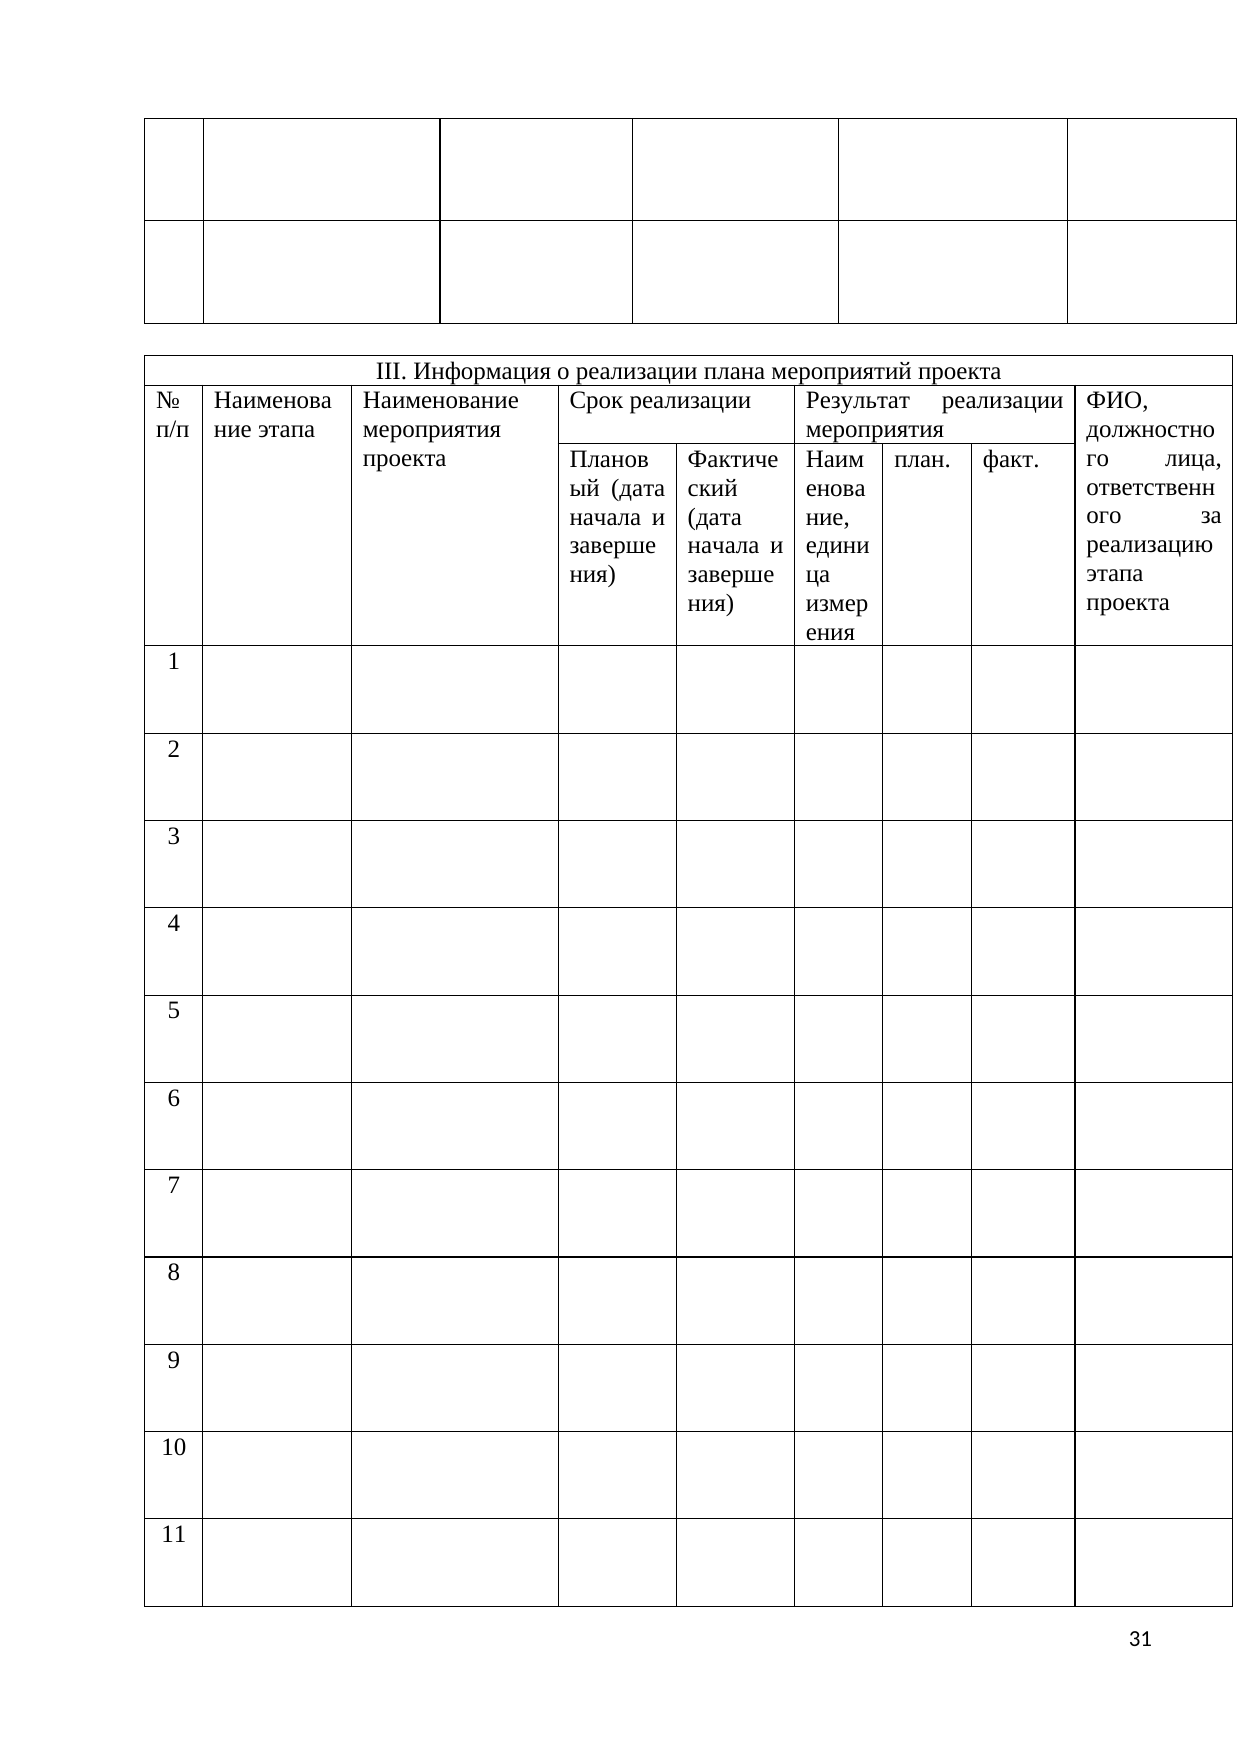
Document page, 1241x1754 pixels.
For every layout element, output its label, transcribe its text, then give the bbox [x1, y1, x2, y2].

table_cell [883, 908, 971, 994]
table_cell [203, 908, 351, 994]
table_cell [203, 1258, 351, 1344]
table_cell [204, 119, 439, 220]
table_cell [883, 1170, 971, 1256]
table_cell 11 [145, 1519, 202, 1606]
table_cell [883, 1083, 971, 1169]
table_cell [1076, 734, 1232, 820]
table_cell Результат реализации мероприятия [795, 386, 1074, 443]
table_cell [972, 1345, 1074, 1431]
table_cell [559, 821, 676, 907]
table_cell Наименование мероприятия проекта [352, 386, 558, 645]
table_cell [677, 996, 794, 1082]
table_cell [633, 221, 838, 323]
table_cell [972, 1170, 1074, 1256]
table_cell [677, 1519, 794, 1606]
table_cell 6 [145, 1083, 202, 1169]
table_cell [203, 821, 351, 907]
table_cell [883, 734, 971, 820]
table_cell [972, 908, 1074, 994]
table_cell [795, 1258, 882, 1344]
table_cell [203, 1345, 351, 1431]
table_cell [795, 1432, 882, 1518]
table_cell [203, 734, 351, 820]
table_cell [559, 1345, 676, 1431]
table_cell [1068, 221, 1236, 323]
table_cell [352, 734, 558, 820]
table_cell [677, 821, 794, 907]
table_cell [559, 996, 676, 1082]
table_cell [203, 1432, 351, 1518]
table_cell [677, 1258, 794, 1344]
table_cell [352, 1170, 558, 1256]
table_cell [883, 821, 971, 907]
table_cell [1076, 1258, 1232, 1344]
table_cell [1076, 1519, 1232, 1606]
table_cell Фактический (дата начала и завершения) [677, 444, 794, 645]
table_cell [352, 1258, 558, 1344]
table_cell 5 [145, 996, 202, 1082]
table_cell № п/п [145, 386, 202, 645]
table_cell [203, 1170, 351, 1256]
table_cell [677, 734, 794, 820]
table_cell 1 [145, 646, 202, 733]
table_cell Наименование, единица измерения [795, 444, 882, 645]
table_cell [441, 221, 632, 323]
table_cell [972, 734, 1074, 820]
table_cell [972, 646, 1074, 733]
table_cell 4 [145, 908, 202, 994]
table_cell [795, 996, 882, 1082]
table_cell [677, 1432, 794, 1518]
table_cell [559, 1519, 676, 1606]
table_cell [559, 1083, 676, 1169]
table_cell [1076, 908, 1232, 994]
table_cell [1076, 646, 1232, 733]
table_cell 2 [145, 734, 202, 820]
table_cell [795, 821, 882, 907]
table_cell Наименование этапа [203, 386, 351, 645]
table_cell [1076, 996, 1232, 1082]
table_cell [559, 1258, 676, 1344]
table_cell [883, 1432, 971, 1518]
table_cell [203, 1083, 351, 1169]
table_cell [352, 996, 558, 1082]
table_cell факт. [972, 444, 1074, 645]
table_cell [1076, 1083, 1232, 1169]
table_cell [883, 996, 971, 1082]
table_cell [795, 1083, 882, 1169]
table_cell [839, 221, 1067, 323]
table_cell [633, 119, 838, 220]
table_cell [352, 646, 558, 733]
table_cell [677, 908, 794, 994]
table_cell [883, 646, 971, 733]
table_cell 9 [145, 1345, 202, 1431]
table_cell [972, 1519, 1074, 1606]
table_cell [203, 646, 351, 733]
table_cell [795, 734, 882, 820]
table_cell [677, 1083, 794, 1169]
table_cell 8 [145, 1258, 202, 1344]
table_cell [677, 646, 794, 733]
table_cell Плановый (дата начала и завершения) [559, 444, 676, 645]
table_cell [352, 1083, 558, 1169]
table_cell [145, 119, 203, 220]
table_cell [972, 996, 1074, 1082]
table_cell [677, 1345, 794, 1431]
table_cell [883, 1519, 971, 1606]
table_cell 3 [145, 821, 202, 907]
table_cell [352, 908, 558, 994]
table_cell [559, 908, 676, 994]
table_cell [883, 1258, 971, 1344]
table_cell 7 [145, 1170, 202, 1256]
table_cell [795, 1170, 882, 1256]
table_cell [441, 119, 632, 220]
table_cell Срок реализации [559, 386, 794, 443]
table_cell [883, 1345, 971, 1431]
table_header III. Информация о реализации плана мероприятий проекта [145, 356, 1232, 384]
table_cell [1076, 821, 1232, 907]
table_cell [203, 996, 351, 1082]
table_cell [559, 1170, 676, 1256]
table_cell [972, 821, 1074, 907]
table_cell [972, 1432, 1074, 1518]
table_cell [204, 221, 439, 323]
table_cell ФИО, должностного лица, ответственного за реализацию этапа проекта [1076, 386, 1232, 645]
table_cell [1076, 1432, 1232, 1518]
table_cell [352, 821, 558, 907]
table_cell [559, 1432, 676, 1518]
table_cell [677, 1170, 794, 1256]
table_cell [203, 1519, 351, 1606]
table_cell [559, 646, 676, 733]
table_cell [352, 1432, 558, 1518]
table_cell 10 [145, 1432, 202, 1518]
table_cell [352, 1519, 558, 1606]
table_cell [352, 1345, 558, 1431]
table_cell [145, 221, 203, 323]
table_cell [972, 1083, 1074, 1169]
table_cell [1068, 119, 1236, 220]
table_cell [795, 1345, 882, 1431]
table_cell [972, 1258, 1074, 1344]
table_cell [1076, 1345, 1232, 1431]
table_cell [839, 119, 1067, 220]
table_cell [795, 908, 882, 994]
table_cell [559, 734, 676, 820]
table_cell [795, 1519, 882, 1606]
table_cell [1076, 1170, 1232, 1256]
table_cell [795, 646, 882, 733]
table_cell план. [883, 444, 971, 645]
